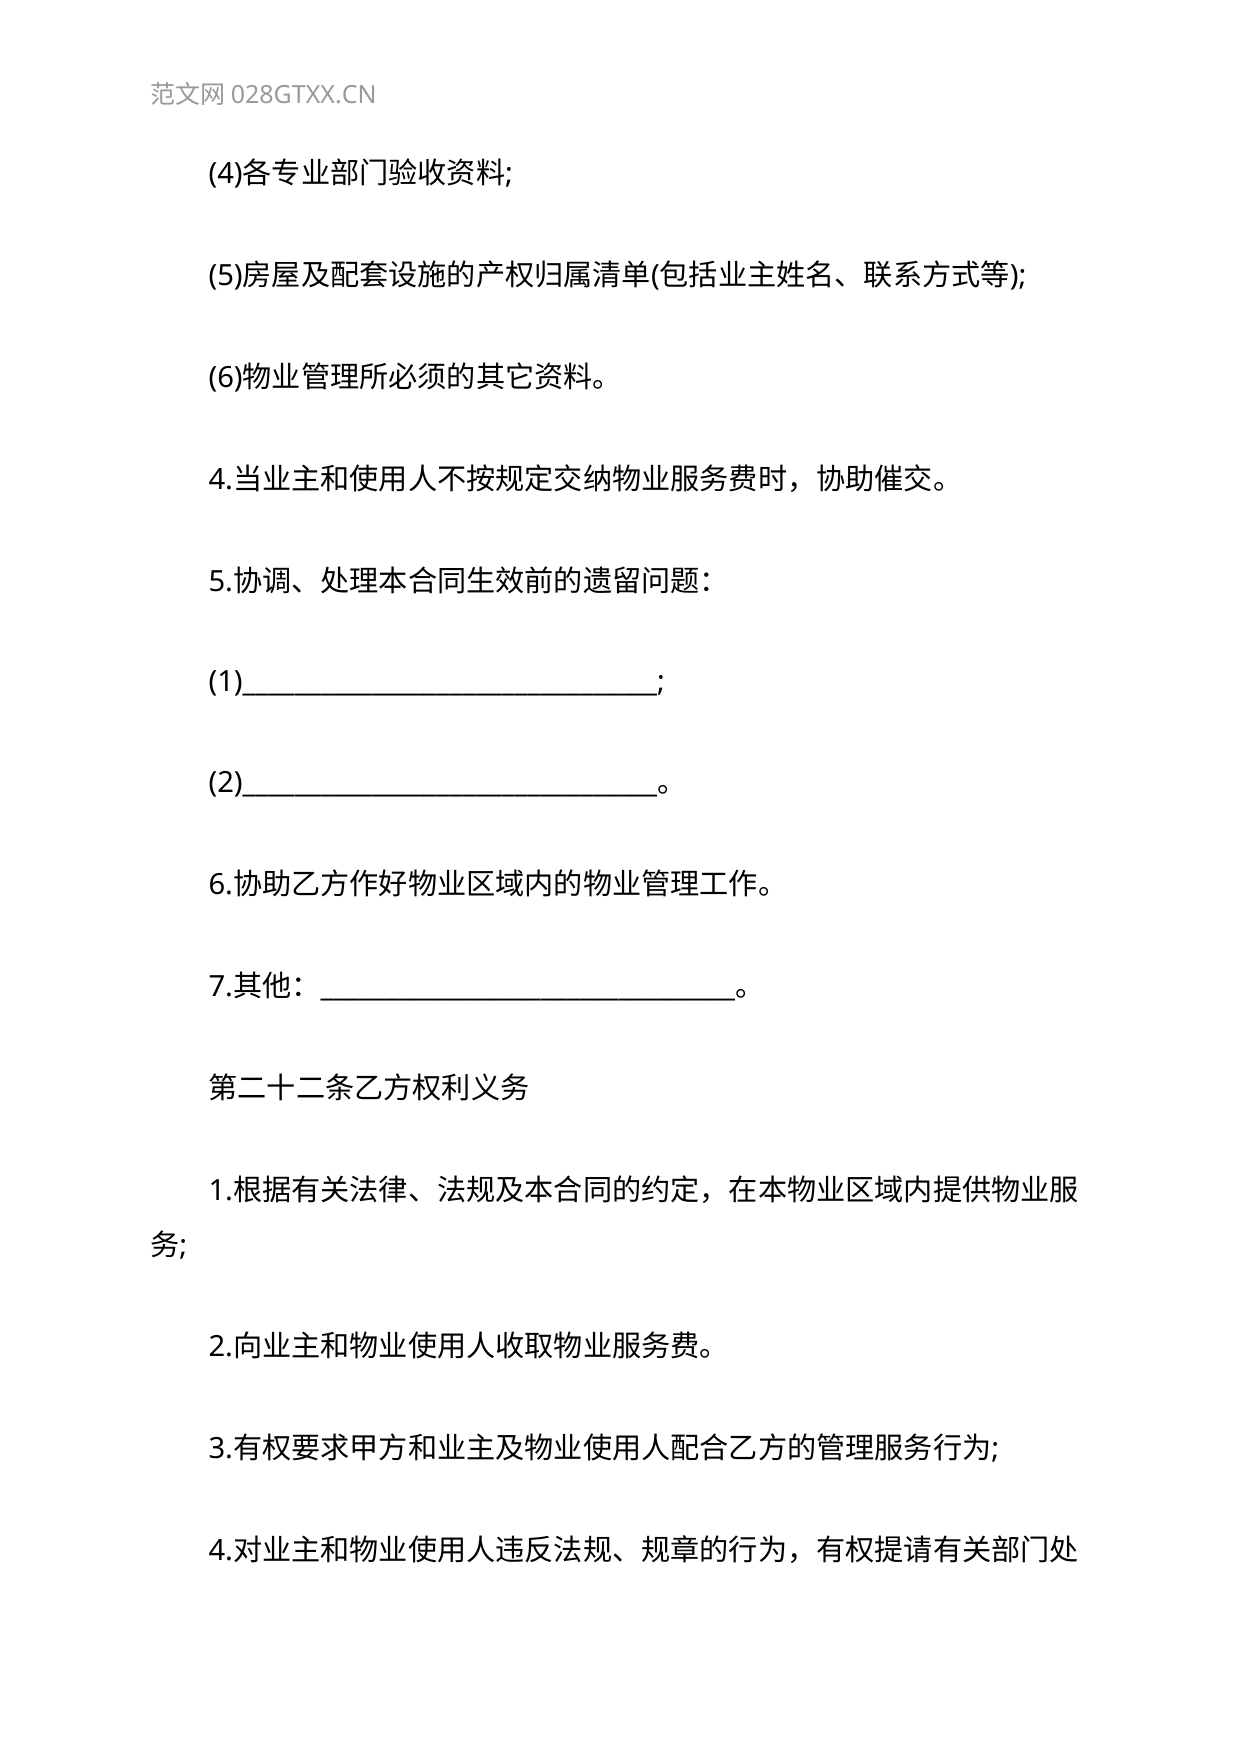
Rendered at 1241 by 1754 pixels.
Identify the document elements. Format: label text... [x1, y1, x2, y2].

text 4.当业主和使用人不按规定交纳物业服务费时，协助催交。 [150, 456, 1090, 498]
text 3.有权要求甲方和业主及物业使用人配合乙方的管理服务行为; [150, 1425, 1090, 1467]
text 7.其他：________________________________。 [150, 962, 1090, 1005]
text (5)房屋及配套设施的产权归属清单(包括业主姓名、联系方式等); [150, 252, 1090, 294]
text 6.协助乙方作好物业区域内的物业管理工作。 [150, 860, 1090, 903]
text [150, 1527, 1090, 1569]
text (1)________________________________; [150, 660, 1090, 699]
text 第二十二条乙方权利义务 [150, 1064, 1090, 1107]
text (6)物业管理所必须的其它资料。 [150, 354, 1090, 396]
text 5.协调、处理本合同生效前的遗留问题： [150, 558, 1090, 600]
text 2.向业主和物业使用人收取物业服务费。 [150, 1323, 1090, 1365]
text (2)________________________________。 [150, 758, 1090, 801]
text (4)各专业部门验收资料; [150, 150, 1090, 192]
text 1.根据有关法律、法规及本合同的约定，在本物业区域内提供物业服务; [150, 1166, 1090, 1263]
